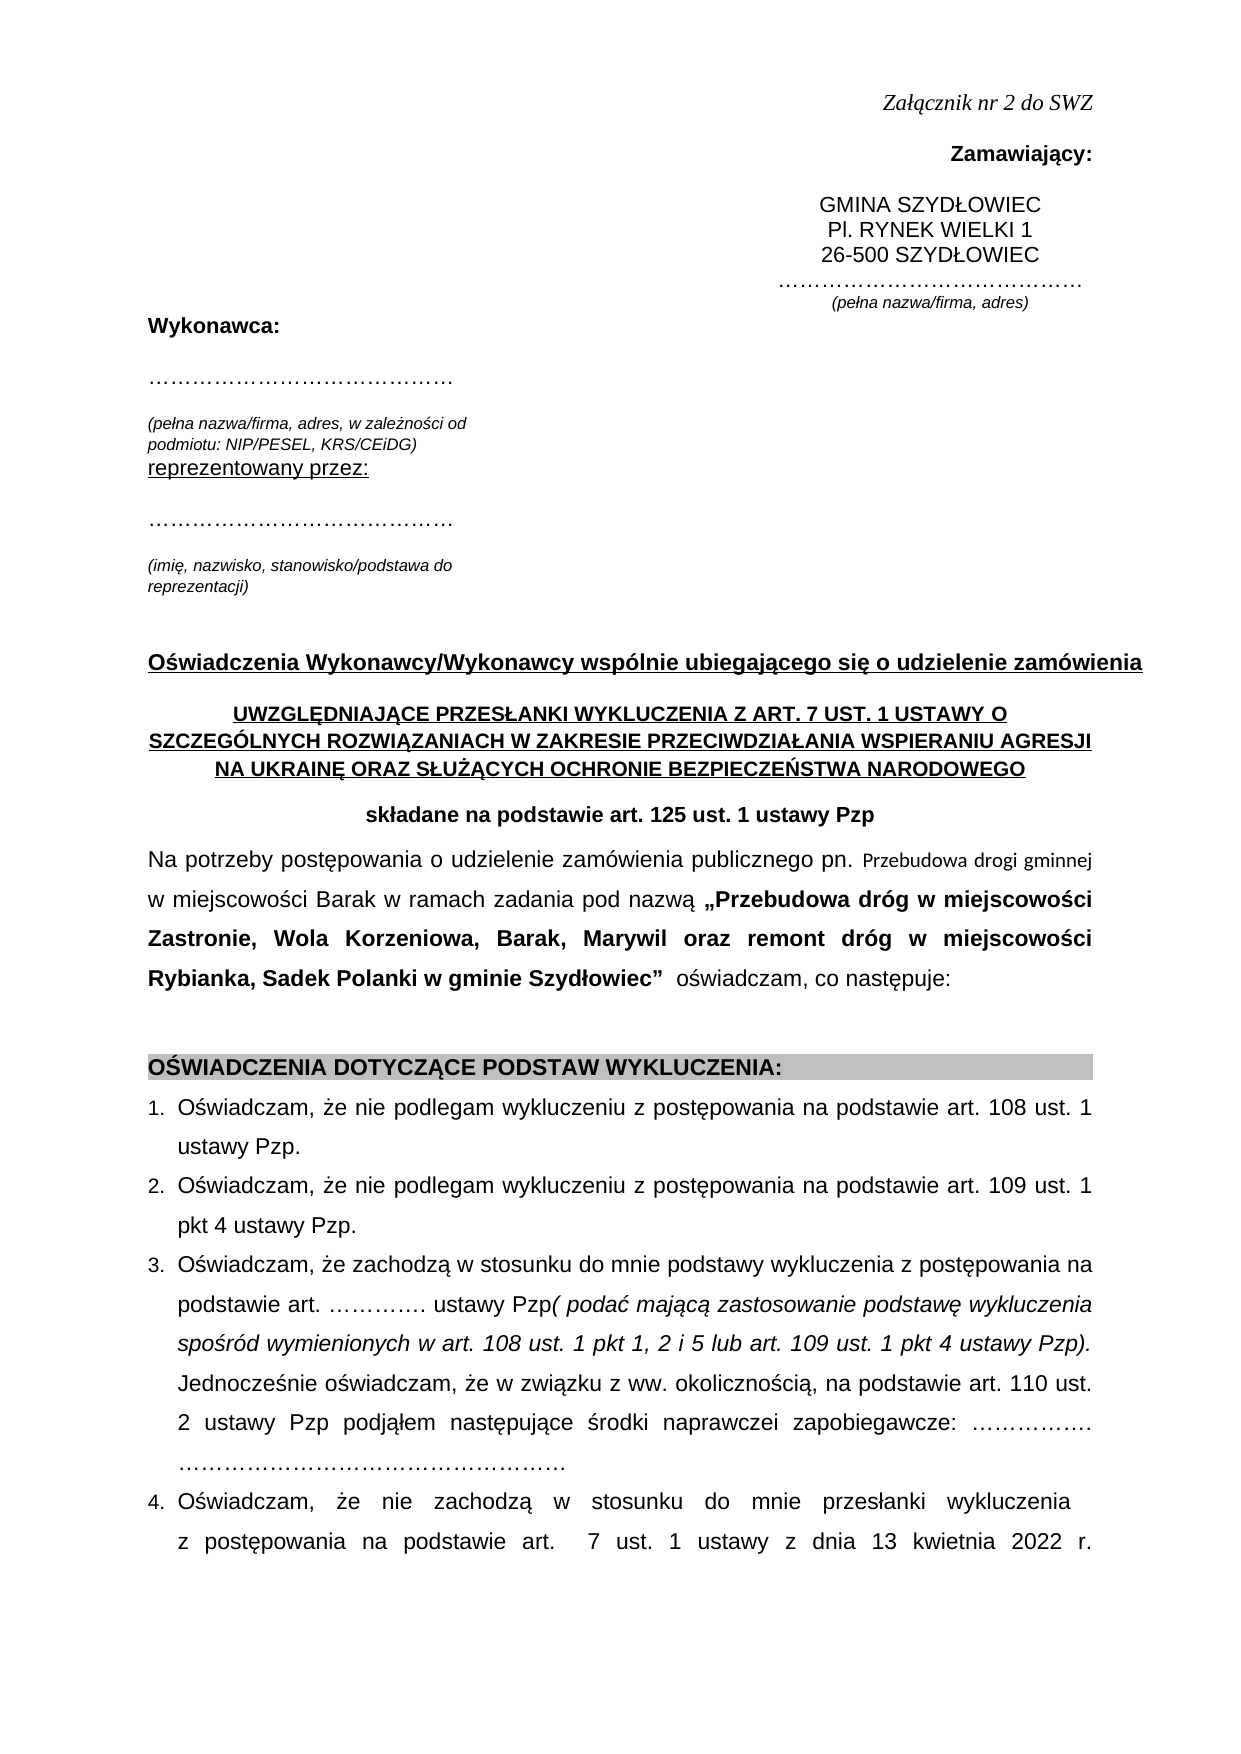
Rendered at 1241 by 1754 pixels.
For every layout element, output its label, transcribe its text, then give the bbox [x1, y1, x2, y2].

text Na potrzeby postępowania o udzielenie zamówienia publicznego pn. Przebudowa drogi gminnej w miejscowości Barak w ramach zadania pod nazwą „Przebudowa dróg w miejscowości Zastronie, Wola Korzeniowa, Barak, Marywil oraz remont dróg w miejscowości Rybianka, Sadek Polanki w gminie Szydłowiec” oświadczam, co następuje: [148, 846, 1093, 991]
list Oświadczam, że zachodzą w stosunku do mnie podstawy wykluczenia z postępowania na podstawie art. …………. ustawy Pzp( podać mającą zastosowanie podstawę wykluczenia spośród wymienionych w art. 108 ust. 1 pkt 1, 2 i 5 lub art. 109 ust. 1 pkt 4 ustawy Pzp). Jednocześnie oświadczam, że w związku z ww. okolicznością, na podstawie art. 110 ust. 2 ustawy Pzp podjąłem następujące środki naprawczei zapobiegawcze: …………….…………………………………………… [148, 1251, 1093, 1475]
text UWZGLĘDNIAJĄCE PRZESŁANKI WYKLUCZENIA Z ART. 7 UST. 1 USTAWY o szczególnych rozwiązaniach w zakresie przeciwdziałania wspieraniu agresji na Ukrainę oraz służących ochronie bezpieczeństwa narodowego [148, 701, 1093, 780]
text OŚWIADCZENIA DOTYCZĄCE PODSTAW WYKLUCZENIA: [148, 1054, 1093, 1080]
list Oświadczam, że nie podlegam wykluczeniu z postępowania na podstawie art. 109 ust. 1 pkt 4 ustawy Pzp. [148, 1172, 1093, 1238]
text składane na podstawie art. 125 ust. 1 ustawy Pzp [148, 802, 1093, 827]
text Zamawiający: [694, 141, 1093, 167]
text (pełna nazwa/firma, adres) [768, 293, 1093, 312]
text Pl. RYNEK WIELKI 1 [768, 217, 1093, 242]
text Załącznik nr 2 do SWZ [694, 89, 1093, 115]
text …………………………………… [148, 364, 1093, 389]
text …………………………………… [148, 506, 472, 531]
text reprezentowany przez: [148, 455, 1093, 481]
text (pełna nazwa/firma, adres, w zależności od podmiotu: NIP/PESEL, KRS/CEiDG) [148, 414, 472, 454]
list Oświadczam, że nie podlegam wykluczeniu z postępowania na podstawie art. 108 ust. 1 ustawy Pzp. [148, 1093, 1093, 1159]
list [148, 1488, 1093, 1554]
text Wykonawca: [148, 313, 1093, 338]
text 26-500 SZYDŁOWIEC …………………………………… [768, 242, 1093, 293]
text Oświadczenia Wykonawcy/Wykonawcy wspólnie ubiegającego się o udzielenie zamówienia [148, 649, 1152, 676]
text GMINA SZYDŁOWIEC [768, 192, 1093, 217]
text (imię, nazwisko, stanowisko/podstawa do reprezentacji) [148, 556, 472, 596]
